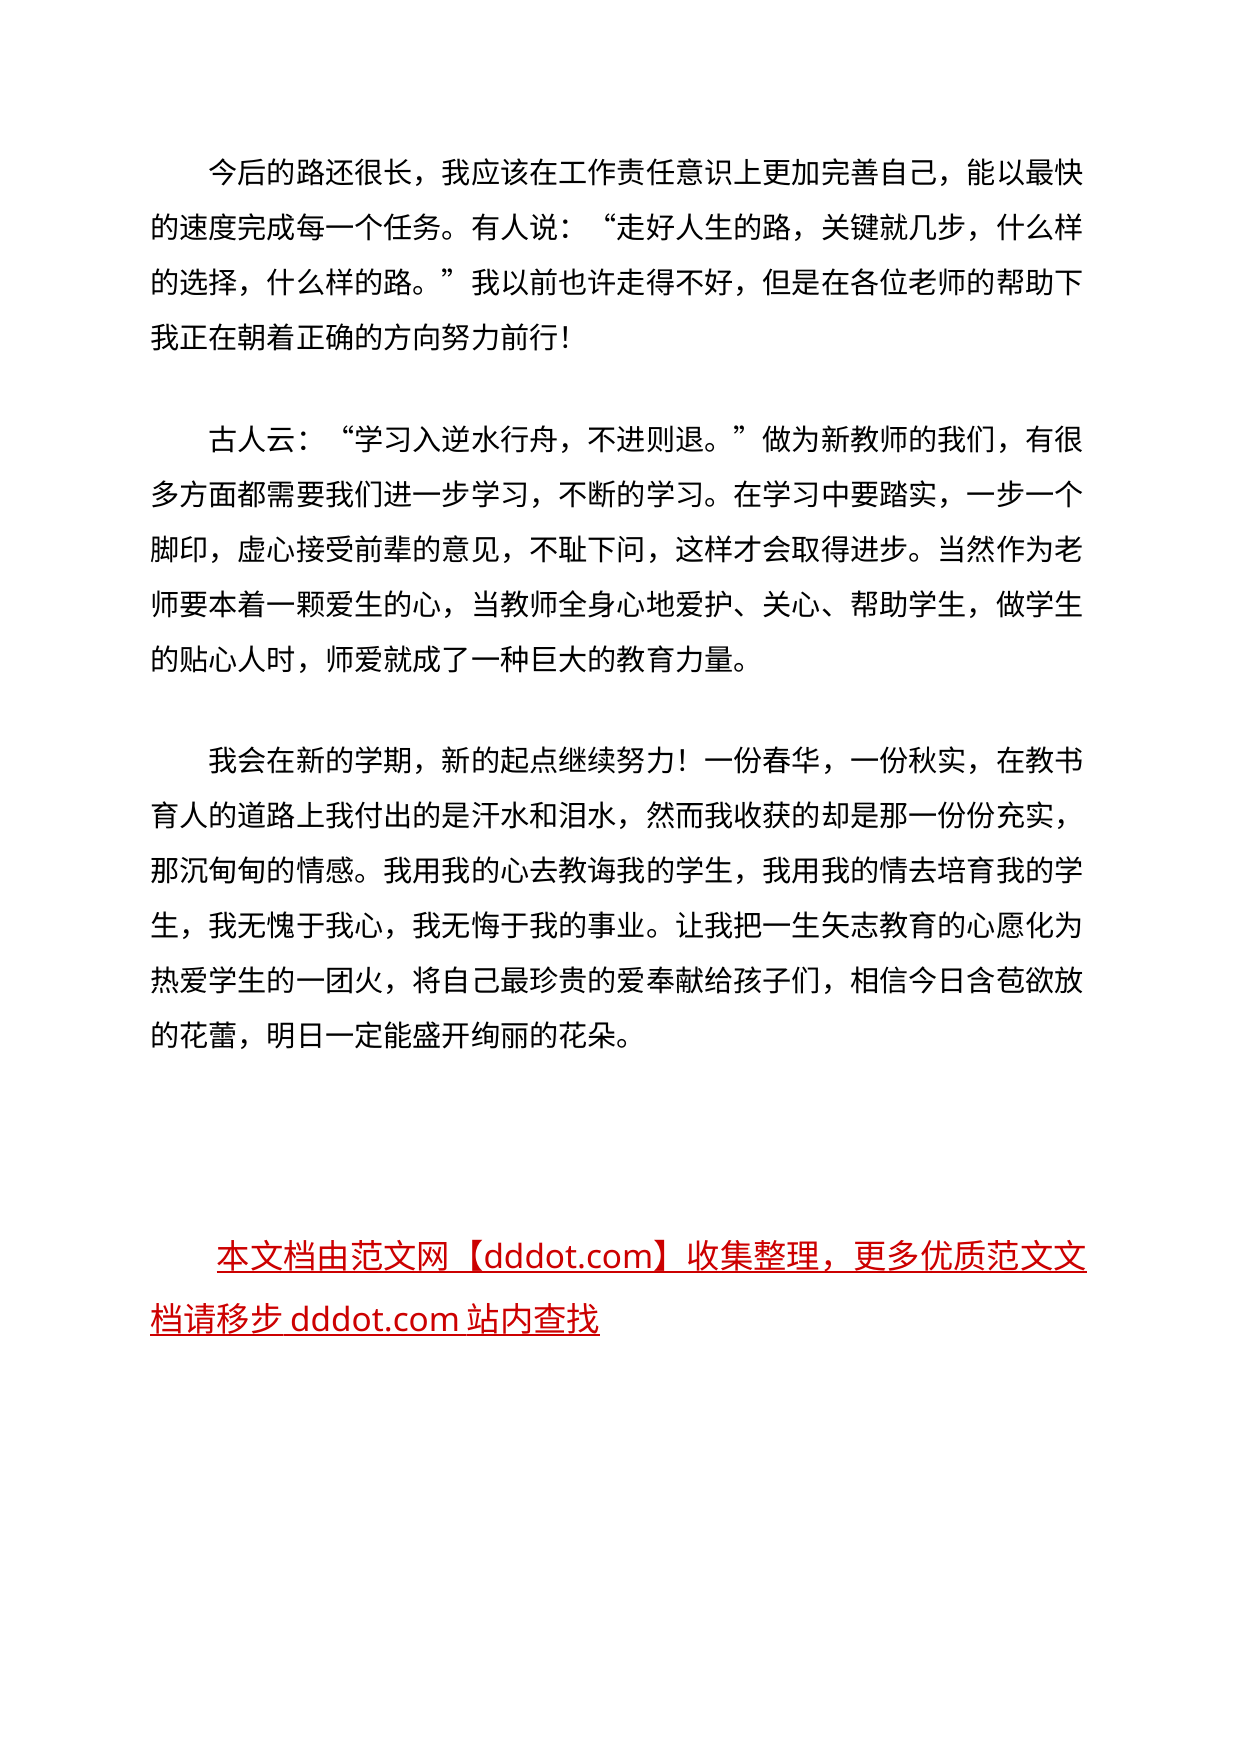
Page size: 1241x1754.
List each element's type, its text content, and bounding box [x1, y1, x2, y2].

text 本文档由范文网【dddot.com】收集整理，更多优质范文文档请移步dddot.com站内查找 [150, 1229, 1090, 1341]
text 今后的路还很长，我应该在工作责任意识上更加完善自己，能以最快的速度完成每一个任务。有人说：“走好人生的路，关键就几步，什么样的选择，什么样的路。”我以前也许走得不好，但是在各位老师的帮助下我正在朝着正确的方向努力前行！ [150, 150, 1090, 357]
text 古人云：“学习入逆水行舟，不进则退。”做为新教师的我们，有很多方面都需要我们进一步学习，不断的学习。在学习中要踏实，一步一个脚印，虚心接受前辈的意见，不耻下问，这样才会取得进步。当然作为老师要本着一颗爱生的心，当教师全身心地爱护、关心、帮助学生，做学生的贴心人时，师爱就成了一种巨大的教育力量。 [150, 416, 1090, 678]
text 我会在新的学期，新的起点继续努力！一份春华，一份秋实，在教书育人的道路上我付出的是汗水和泪水，然而我收获的却是那一份份充实，那沉甸甸的情感。我用我的心去教诲我的学生，我用我的情去培育我的学生，我无愧于我心，我无悔于我的事业。让我把一生矢志教育的心愿化为热爱学生的一团火，将自己最珍贵的爱奉献给孩子们，相信今日含苞欲放的花蕾，明日一定能盛开绚丽的花朵。 [150, 738, 1090, 1054]
